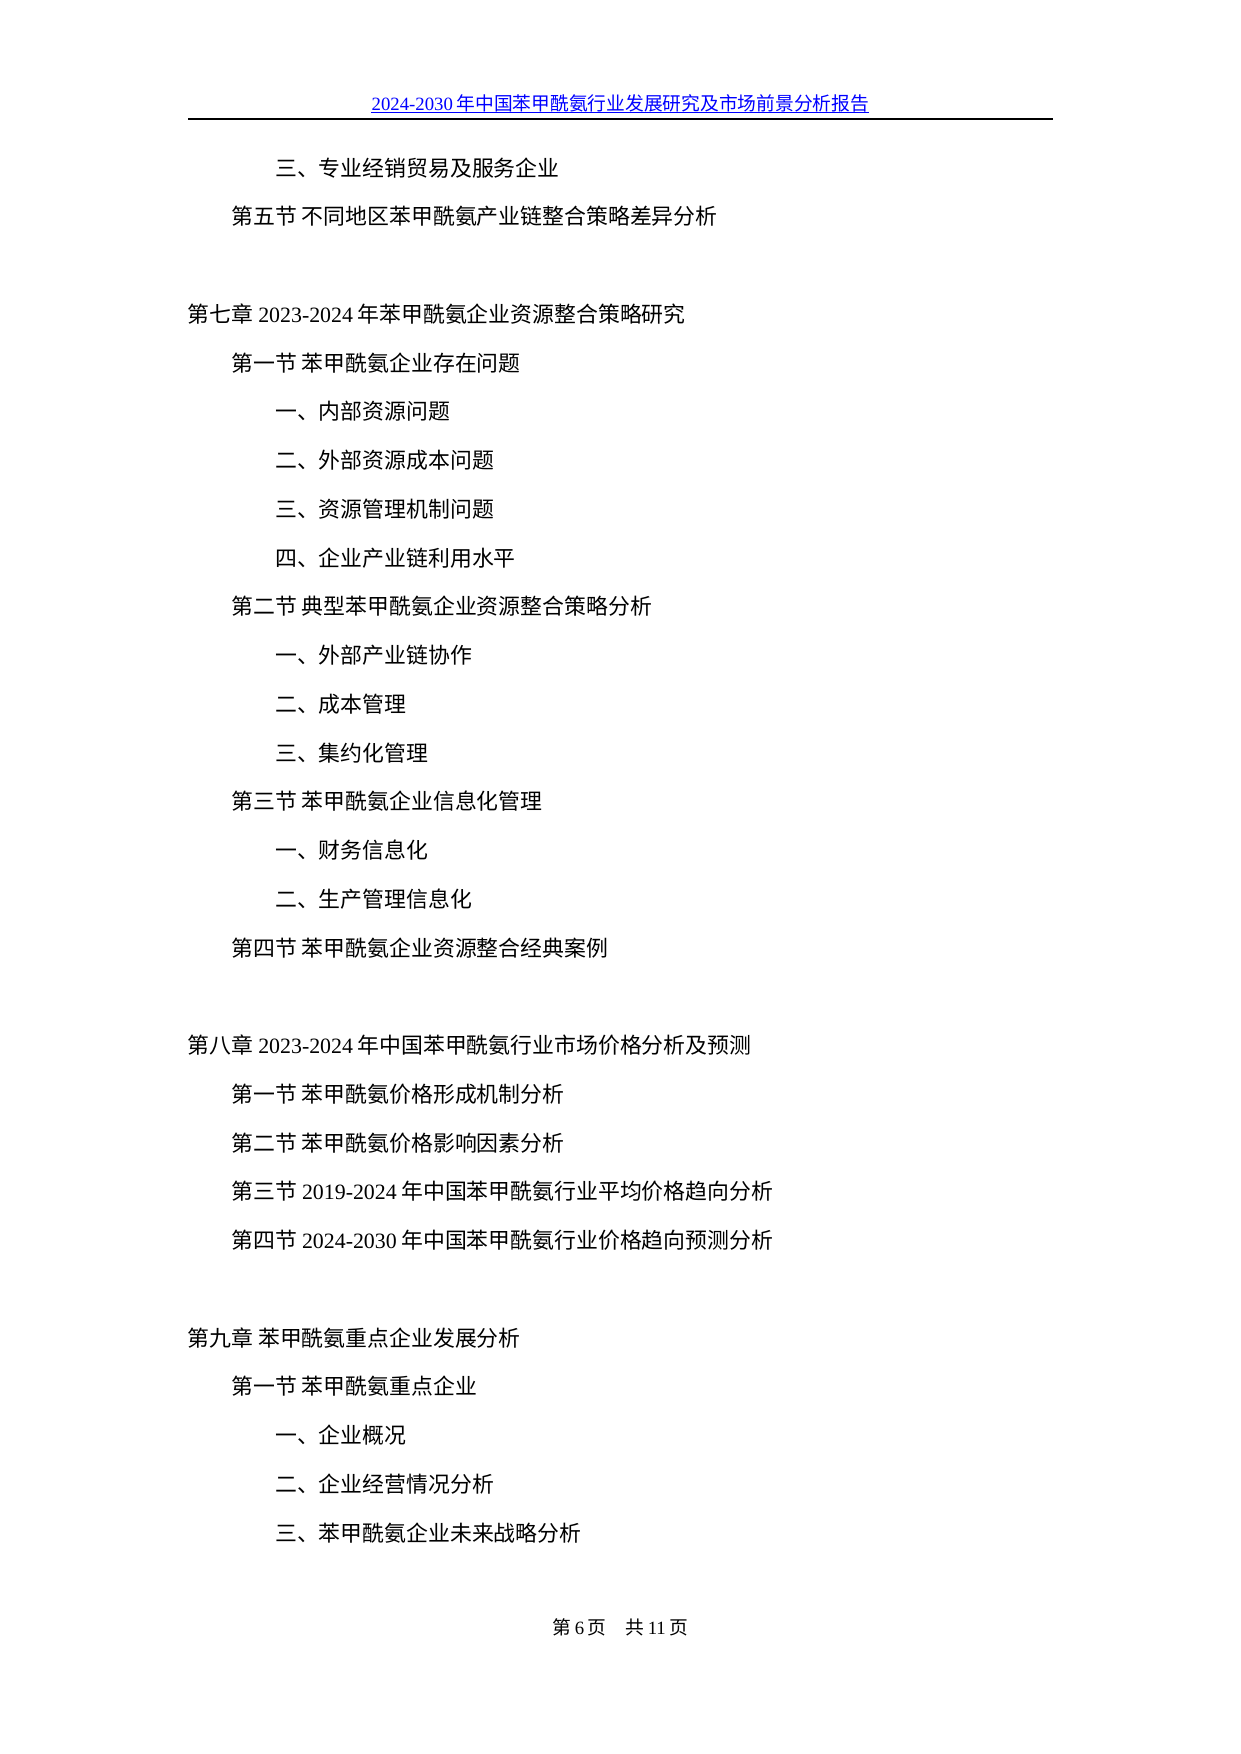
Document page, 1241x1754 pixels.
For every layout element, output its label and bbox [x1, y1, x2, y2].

text [187, 150, 1053, 1548]
